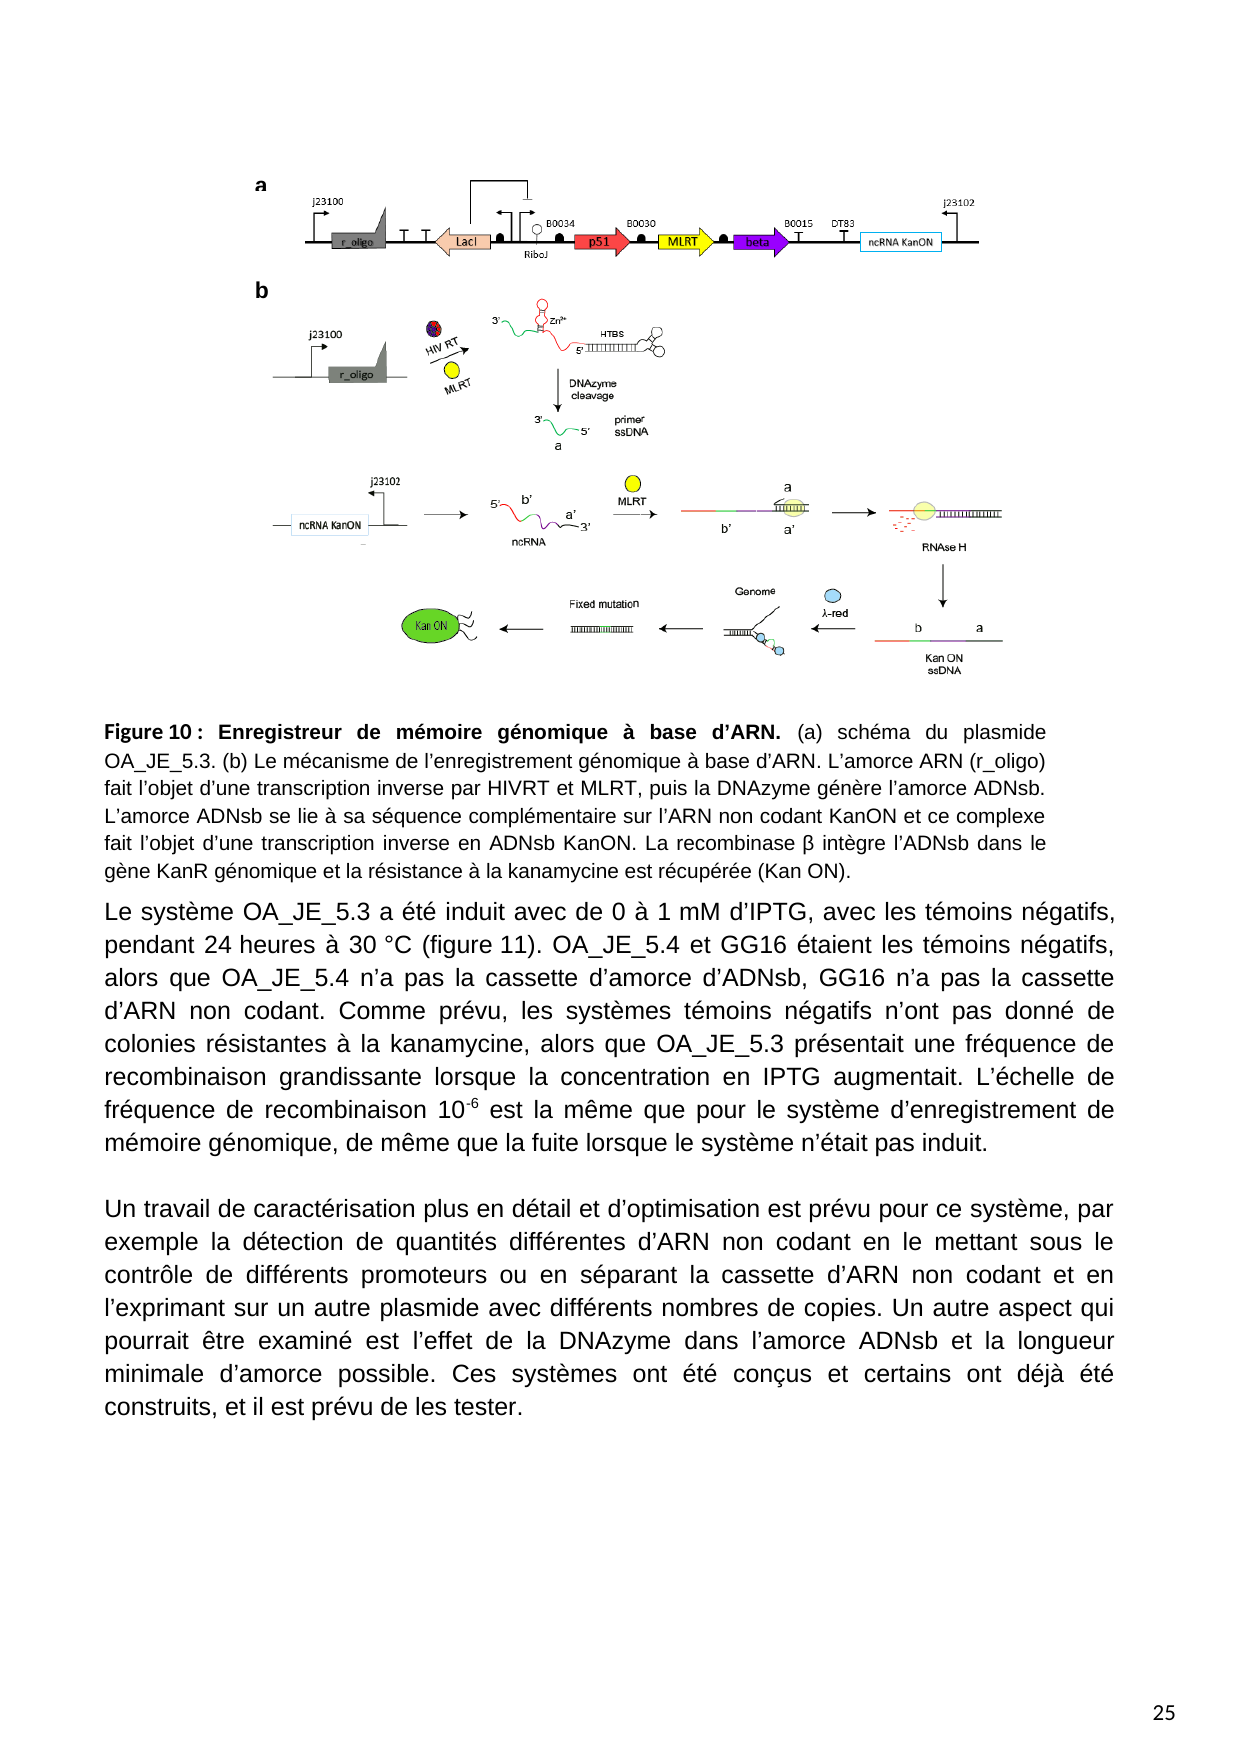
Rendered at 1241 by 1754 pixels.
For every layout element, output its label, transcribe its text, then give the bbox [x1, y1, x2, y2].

picture [255, 281, 1029, 686]
text Le système OA_JE_5.3 a été induit avec de 0 à 1 mM d’IPTG, avec les témoins négatifs, pendant 24 heures à 30 °C (figure 11). OA_JE_5.4 et GG16 étaient les témoins négatifs, alors que OA_JE_5.4 n’a pas la cassette d’amorce d’ADNsb, GG16 n’a pas la cassette d’ARN non codant. Comme prévu, les systèmes témoins négatifs n’ont pas donné de colonies résistantes à la kanamycine, alors que OA_JE_5.3 présentait une fréquence de recombinaison grandissante lorsque la concentration en IPTG augmentait. L’échelle de fréquence de recombinaison 10-6 est la même que pour le système d’enregistrement de mémoire génomique, de même que la fuite lorsque le système n’était pas induit. [104, 897, 1116, 1156]
text Un travail de caractérisation plus en détail et d’optimisation est prévu pour ce système, par exemple la détection de quantités différentes d’ARN non codant en le mettant sous le contrôle de différents promoteurs ou en séparant la cassette d’ARN non codant et en l’exprimant sur un autre plasmide avec différents nombres de copies. Un autre aspect qui pourrait être examiné est l’effet de la DNAzyme dans l’amorce ADNsb et la longueur minimale d’amorce possible. Ces systèmes ont été conçus et certains ont déjà été construits, et il est prévu de les tester. [104, 1194, 1116, 1421]
picture [305, 164, 979, 263]
